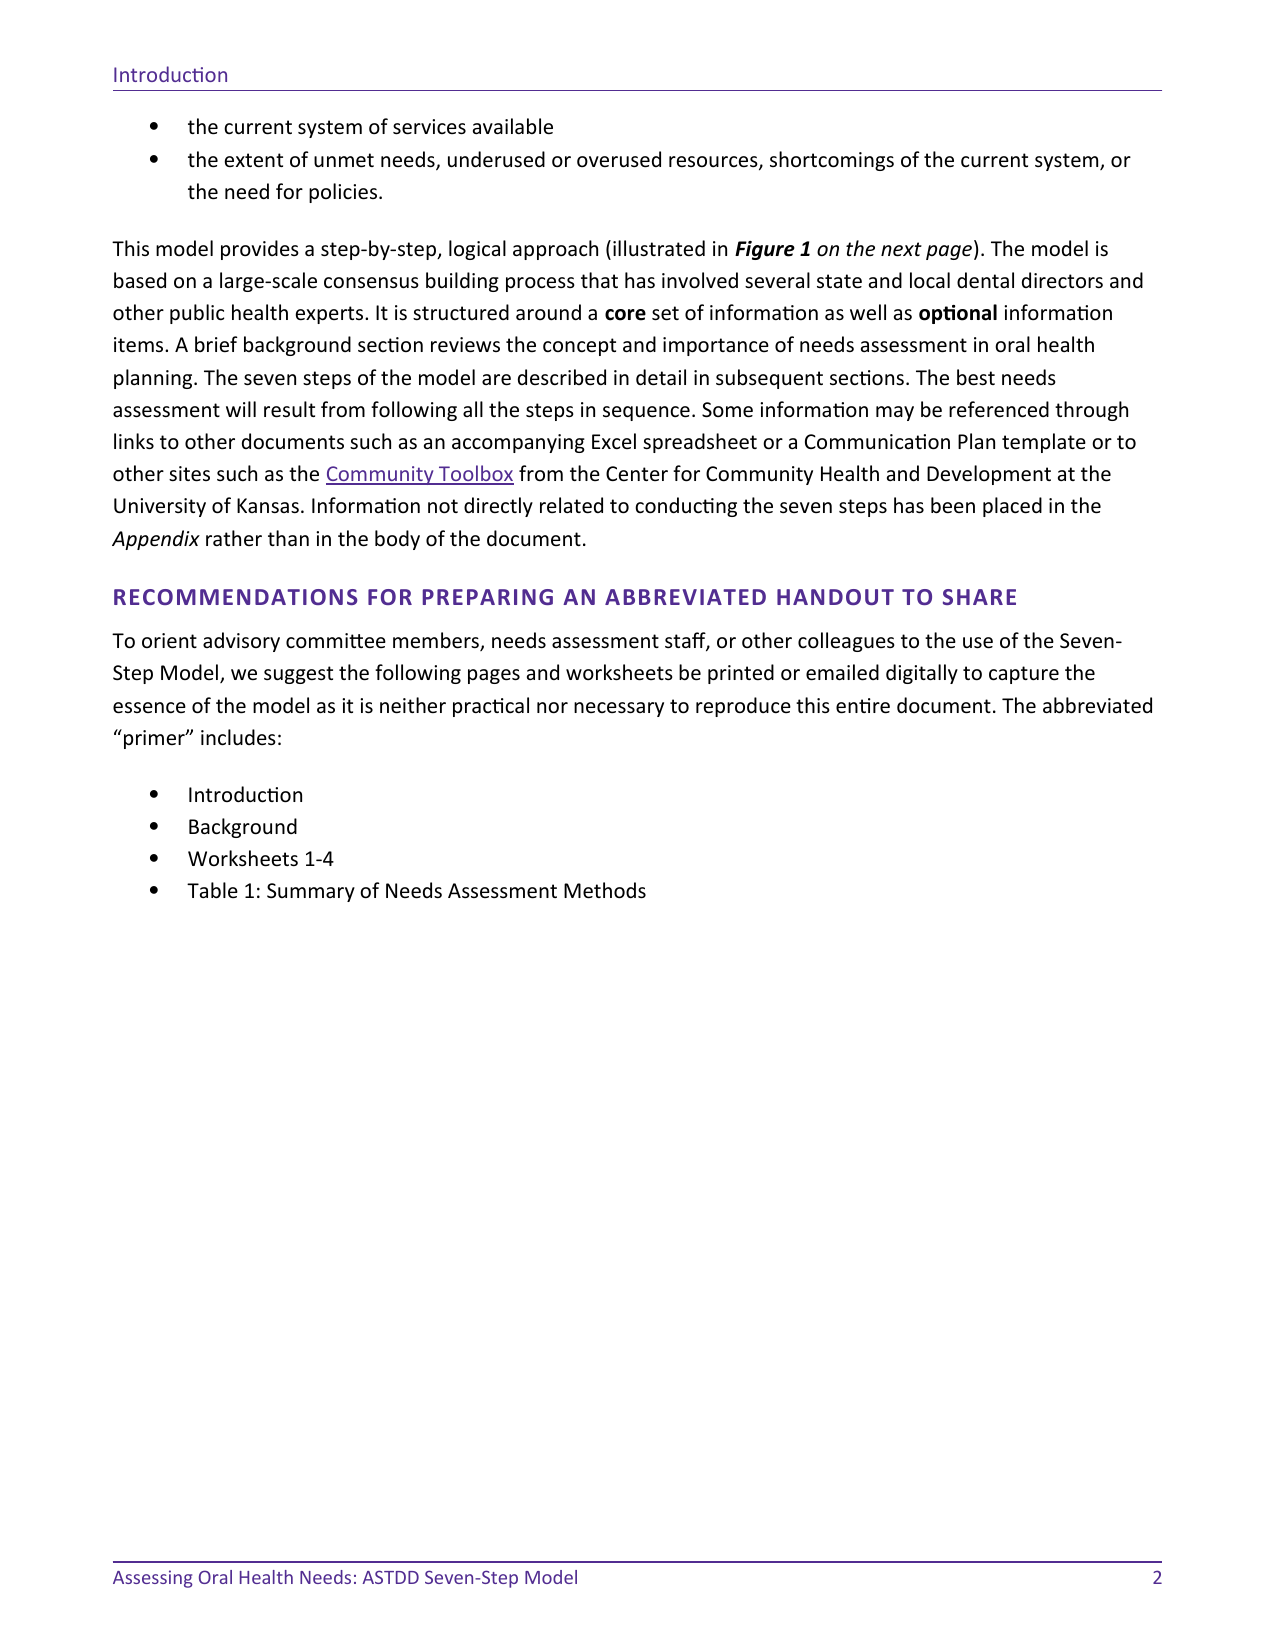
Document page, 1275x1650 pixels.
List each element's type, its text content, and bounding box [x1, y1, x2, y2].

text To orient advisory committee members, needs assessment staff, or other colleagues to the use of the Seven-Step Model, we suggest the following pages and worksheets be printed or emailed digitally to capture the essence of the model as it is neither practical nor necessary to reproduce this entire document. The abbreviated “primer” includes: [112, 626, 1162, 751]
list the extent of unmet needs, underused or overused resources, shortcomings of the current system, or the need for policies. [150, 145, 1162, 205]
subtitle RECOMMENDATIONS FOR PREPARING AN ABBREVIATED HANDOUT TO SHARE [112, 581, 1162, 611]
list Table 1: Summary of Needs Assessment Methods [150, 877, 1162, 905]
list Background [150, 812, 1162, 840]
text This model provides a step-by-step, logical approach (illustrated in Figure 1 on the next page). The model is based on a large-scale consensus building process that has involved several state and local dental directors and other public health experts. It is structured around a core set of information as well as optional information items. A brief background section reviews the concept and importance of needs assessment in oral health planning. The seven steps of the model are described in detail in subsequent sections. The best needs assessment will result from following all the steps in sequence. Some information may be referenced through links to other documents such as an accompanying Excel spreadsheet or a Communication Plan template or to other sites such as the Community Toolbox from the Center for Community Health and Development at the University of Kansas. Information not directly related to conducting the seven steps has been placed in the Appendix rather than in the body of the document. [112, 234, 1162, 552]
list the current system of services available [150, 112, 1162, 141]
list Introduction [150, 780, 1162, 808]
list Worksheets 1-4 [150, 844, 1162, 872]
